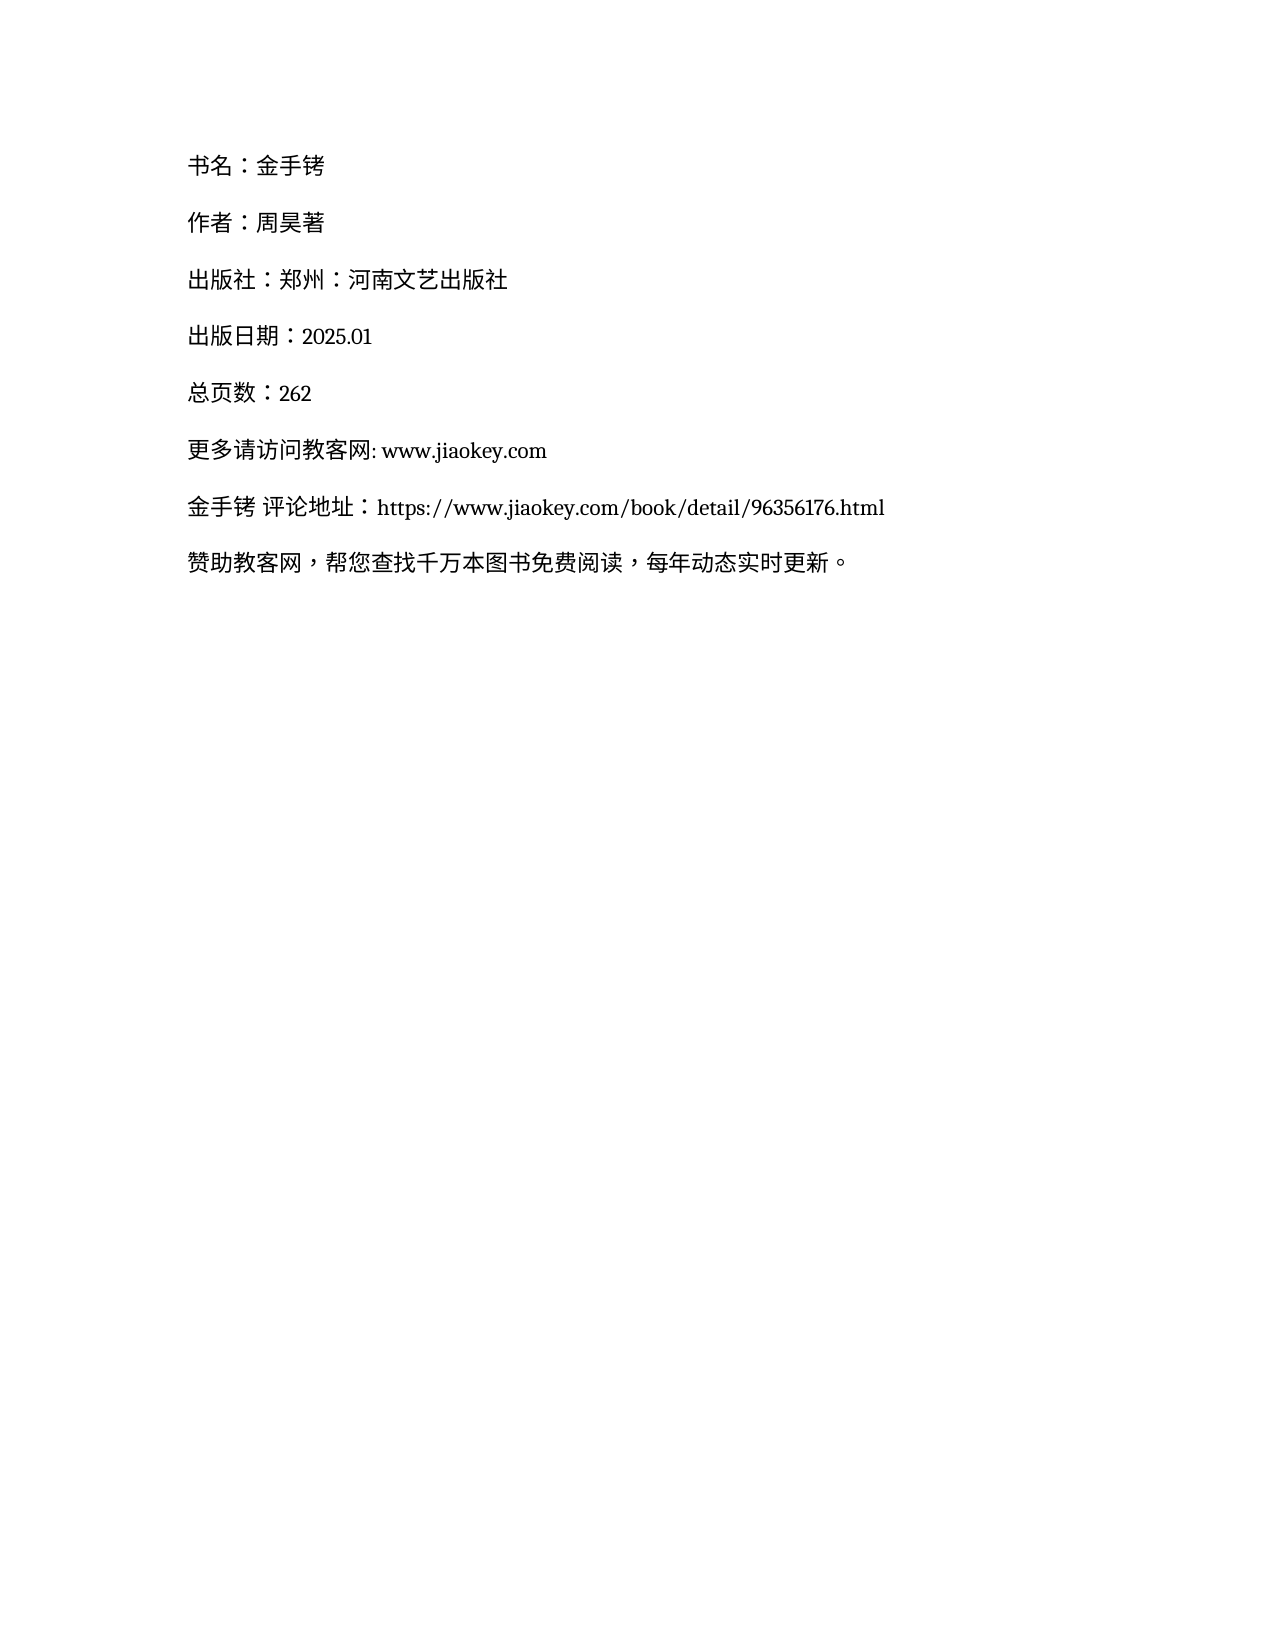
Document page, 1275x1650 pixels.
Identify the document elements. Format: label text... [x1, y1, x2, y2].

text 赞助教客网，帮您查找千万本图书免费阅读，每年动态实时更新。 [187, 547, 1087, 579]
text 总页数：262 [187, 377, 1087, 408]
text 金手铐 评论地址：https://www.jiaokey.com/book/detail/96356176.html [187, 491, 1087, 522]
text 书名：金手铐 [187, 150, 1087, 181]
text 出版日期：2025.01 [187, 320, 1087, 352]
text 作者：周昊著 [187, 207, 1087, 238]
text 更多请访问教客网: www.jiaokey.com [187, 434, 1087, 465]
text 出版社：郑州：河南文艺出版社 [187, 263, 1087, 295]
